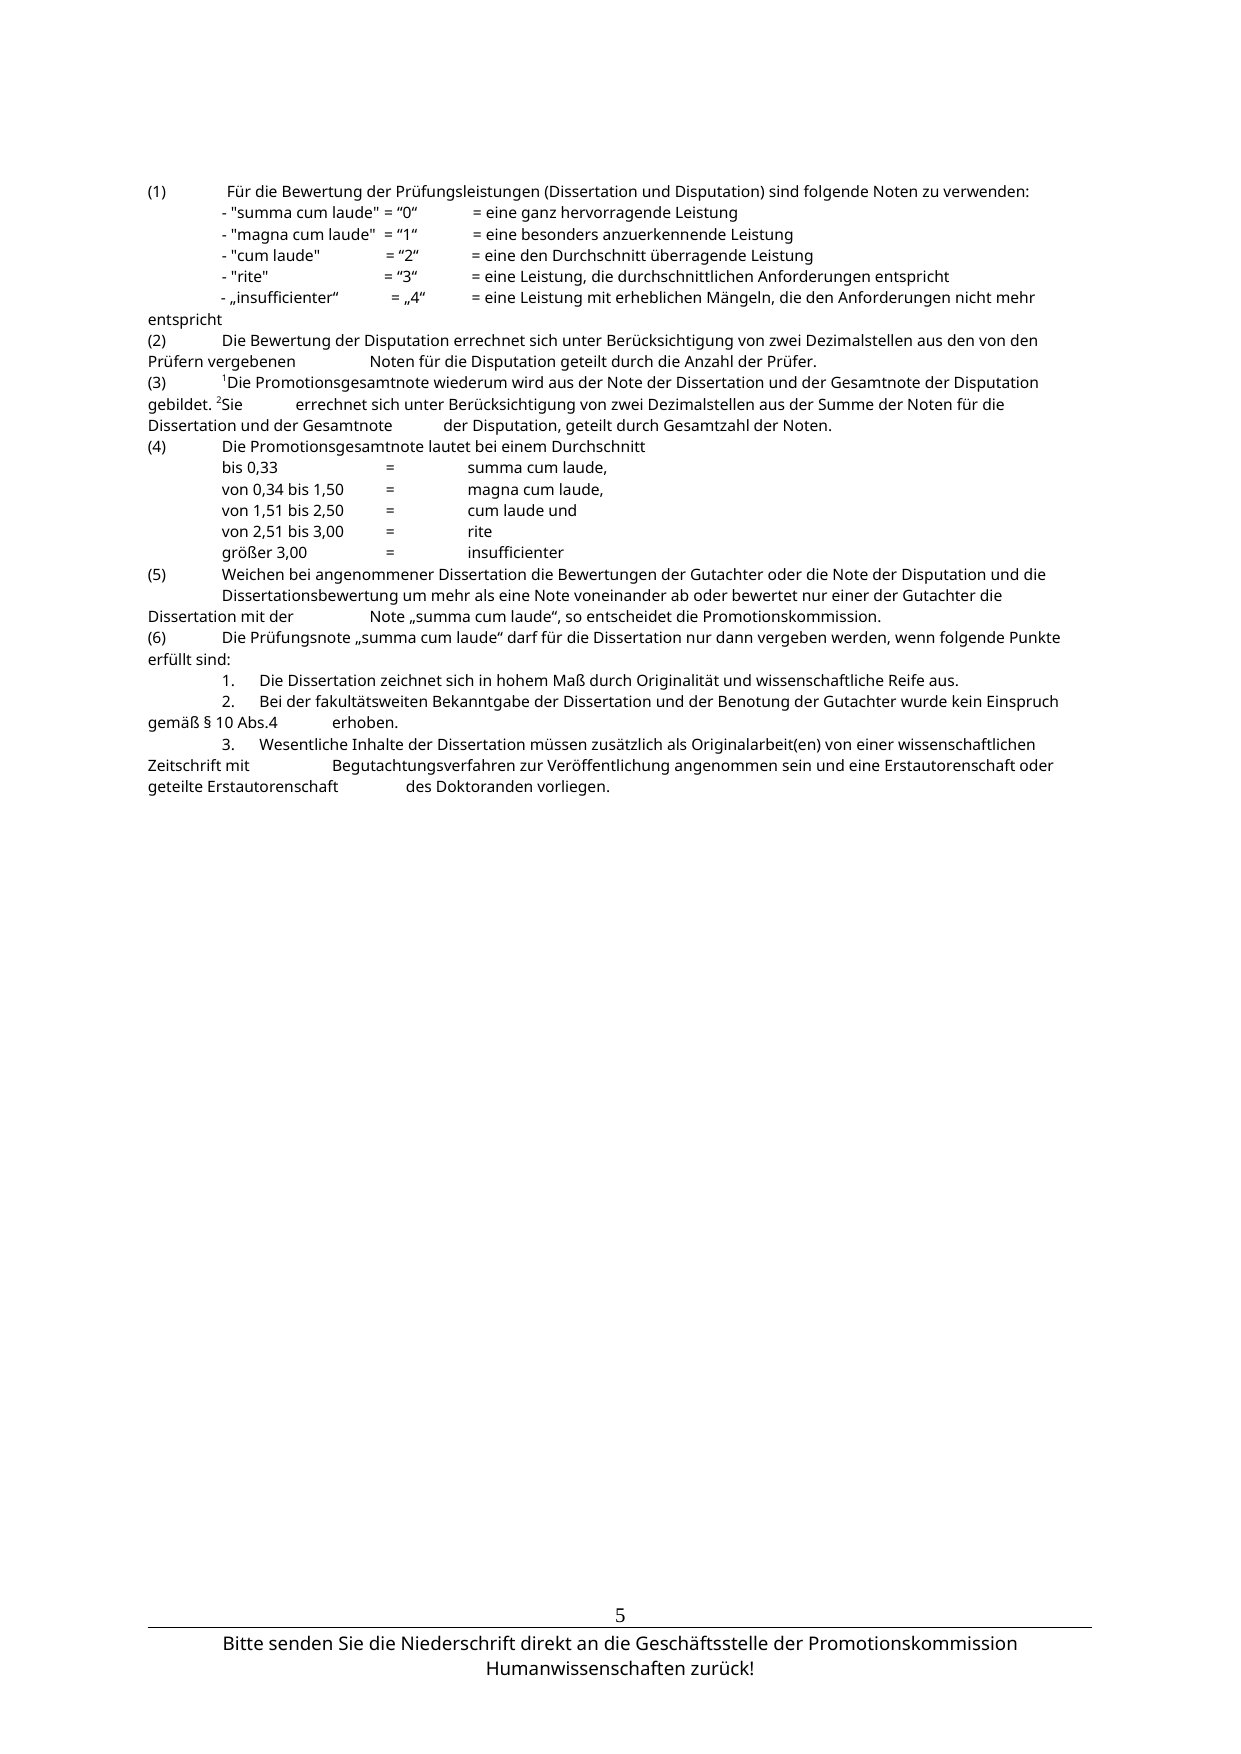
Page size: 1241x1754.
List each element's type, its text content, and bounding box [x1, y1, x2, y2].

text 2. Bei der fakultätsweiten Bekanntgabe der Dissertation und der Benotung der Gutachter wurde kein Einspruch gemäß § 10 Abs.4 erhoben. [148, 691, 1092, 733]
text von 2,51 bis 3,00 = rite [148, 521, 1092, 542]
text 3. Wesentliche Inhalte der Dissertation müssen zusätzlich als Originalarbeit(en) von einer wissenschaftlichen Zeitschrift mit Begutachtungsverfahren zur Veröffentlichung angenommen sein und eine Erstautorenschaft oder geteilte Erstautorenschaft des Doktoranden vorliegen. [148, 733, 1092, 797]
text - "cum laude" = “2“ = eine den Durchschnitt überragende Leistung [148, 244, 1092, 266]
text von 0,34 bis 1,50 = magna cum laude, [148, 478, 1092, 499]
text (6) Die Prüfungsnote „summa cum laude“ darf für die Dissertation nur dann vergeben werden, wenn folgende Punkte erfüllt sind: [148, 627, 1092, 669]
text - "summa cum laude" = “0“ = eine ganz hervorragende Leistung [148, 202, 1092, 223]
text bis 0,33 = summa cum laude, [148, 457, 1092, 478]
text - "rite" = “3“ = eine Leistung, die durchschnittlichen Anforderungen entspricht [148, 266, 1092, 287]
text - "magna cum laude" = “1“ = eine besonders anzuerkennende Leistung [148, 223, 1092, 244]
text (4) Die Promotionsgesamtnote lautet bei einem Durchschnitt [148, 436, 1092, 457]
text (1) Für die Bewertung der Prüfungsleistungen (Dissertation und Disputation) sind folgende Noten zu verwenden: [148, 181, 1092, 202]
text von 1,51 bis 2,50 = cum laude und [148, 499, 1092, 521]
text - „insufficienter“ = „4“ = eine Leistung mit erheblichen Mängeln, die den Anforderungen nicht mehr entspricht [148, 287, 1092, 329]
text 1. Die Dissertation zeichnet sich in hohem Maß durch Originalität und wissenschaftliche Reife aus. [148, 669, 1092, 691]
text größer 3,00 = insufficienter [148, 542, 1092, 563]
text (2) Die Bewertung der Disputation errechnet sich unter Berücksichtigung von zwei Dezimalstellen aus den von den Prüfern vergebenen Noten für die Disputation geteilt durch die Anzahl der Prüfer. [148, 329, 1092, 372]
text (5) Weichen bei angenommener Dissertation die Bewertungen der Gutachter oder die Note der Disputation und die Dissertationsbewertung um mehr als eine Note voneinander ab oder bewertet nur einer der Gutachter die Dissertation mit der Note „summa cum laude“, so entscheidet die Promotionskommission. [148, 563, 1092, 627]
text (3) 1Die Promotionsgesamtnote wiederum wird aus der Note der Dissertation und der Gesamtnote der Disputation gebildet. 2Sie errechnet sich unter Berücksichtigung von zwei Dezimalstellen aus der Summe der Noten für die Dissertation und der Gesamtnote der Disputation, geteilt durch Gesamtzahl der Noten. [148, 372, 1092, 436]
